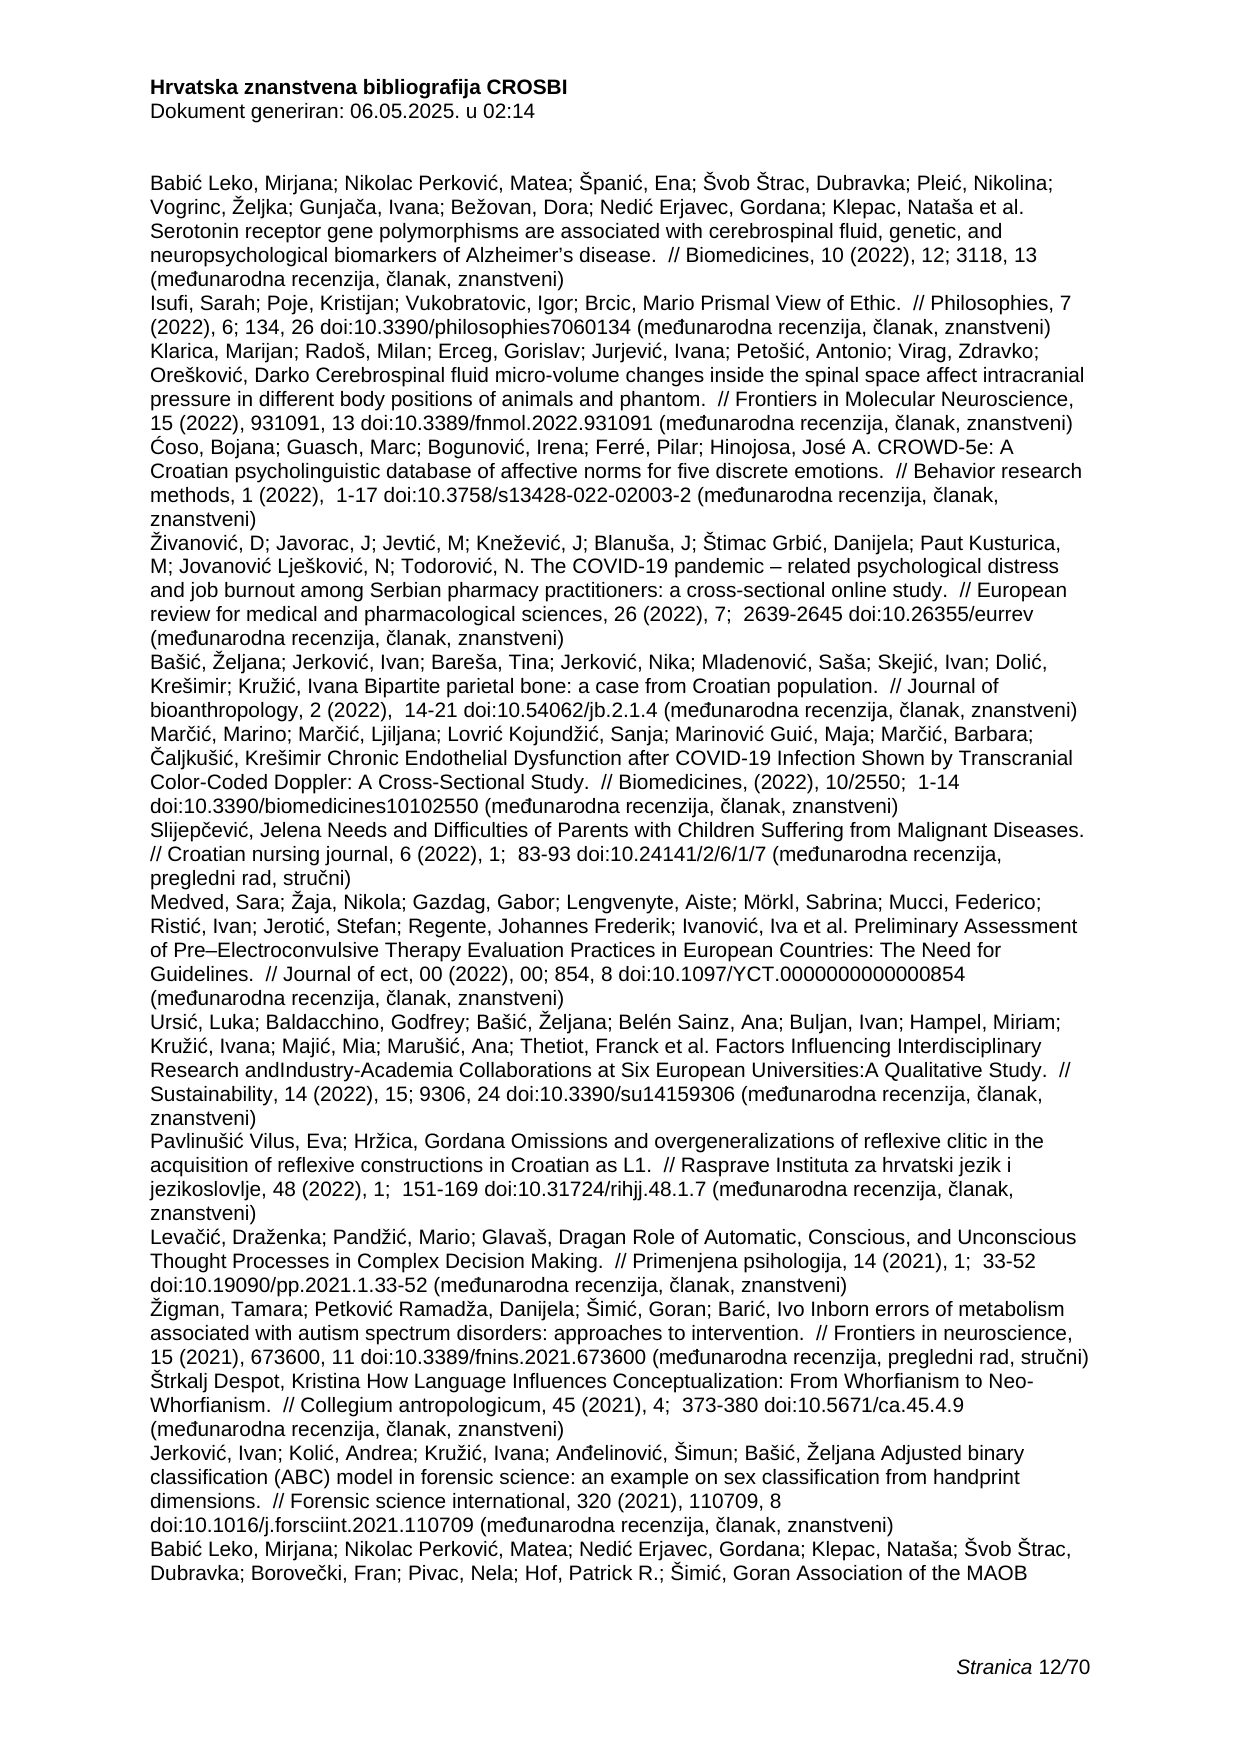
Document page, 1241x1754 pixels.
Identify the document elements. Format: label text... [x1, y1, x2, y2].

text Žigman, Tamara; Petković Ramadža, Danijela; Šimić, Goran; Barić, Ivo [150, 1297, 1090, 1369]
text Pavlinušić Vilus, Eva; Hržica, Gordana [150, 1129, 1090, 1225]
text Klarica, Marijan; Radoš, Milan; Erceg, Gorislav; Jurjević, Ivana; Petošić, Antonio; Virag, Zdravko; Orešković, Darko [150, 339, 1090, 434]
text Babić Leko, Mirjana; Nikolac Perković, Matea; Španić, Ena; Švob Štrac, Dubravka; Pleić, Nikolina; Vogrinc, Željka; Gunjača, Ivana; Bežovan, Dora; Nedić Erjavec, Gordana; Klepac, Nataša et al. [150, 171, 1090, 291]
text Ursić, Luka; Baldacchino, Godfrey; Bašić, Željana; Belén Sainz, Ana; Buljan, Ivan; Hampel, Miriam; Kružić, Ivana; Majić, Mia; Marušić, Ana; Thetiot, Franck et al. [150, 1009, 1090, 1129]
text Isufi, Sarah; Poje, Kristijan; Vukobratovic, Igor; Brcic, Mario [150, 291, 1090, 339]
text Štrkalj Despot, Kristina [150, 1369, 1090, 1441]
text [150, 1537, 1090, 1584]
text Ćoso, Bojana; Guasch, Marc; Bogunović, Irena; Ferré, Pilar; Hinojosa, José A. [150, 434, 1090, 530]
text Jerković, Ivan; Kolić, Andrea; Kružić, Ivana; Anđelinović, Šimun; Bašić, Željana [150, 1441, 1090, 1537]
text Medved, Sara; Žaja, Nikola; Gazdag, Gabor; Lengvenyte, Aiste; Mörkl, Sabrina; Mucci, Federico; Ristić, Ivan; Jerotić, Stefan; Regente, Johannes Frederik; Ivanović, Iva et al. [150, 890, 1090, 1009]
text Bašić, Željana; Jerković, Ivan; Bareša, Tina; Jerković, Nika; Mladenović, Saša; Skejić, Ivan; Dolić, Krešimir; Kružić, Ivana [150, 650, 1090, 722]
text Marčić, Marino; Marčić, Ljiljana; Lovrić Kojundžić, Sanja; Marinović Guić, Maja; Marčić, Barbara; Čaljkušić, Krešimir [150, 722, 1090, 818]
text Živanović, D; Javorac, J; Jevtić, M; Knežević, J; Blanuša, J; Štimac Grbić, Danijela; Paut Kusturica, M; Jovanović Lješković, N; Todorović, N. [150, 530, 1090, 650]
text Slijepčević, Jelena [150, 818, 1090, 890]
text Levačić, Draženka; Pandžić, Mario; Glavaš, Dragan [150, 1225, 1090, 1297]
